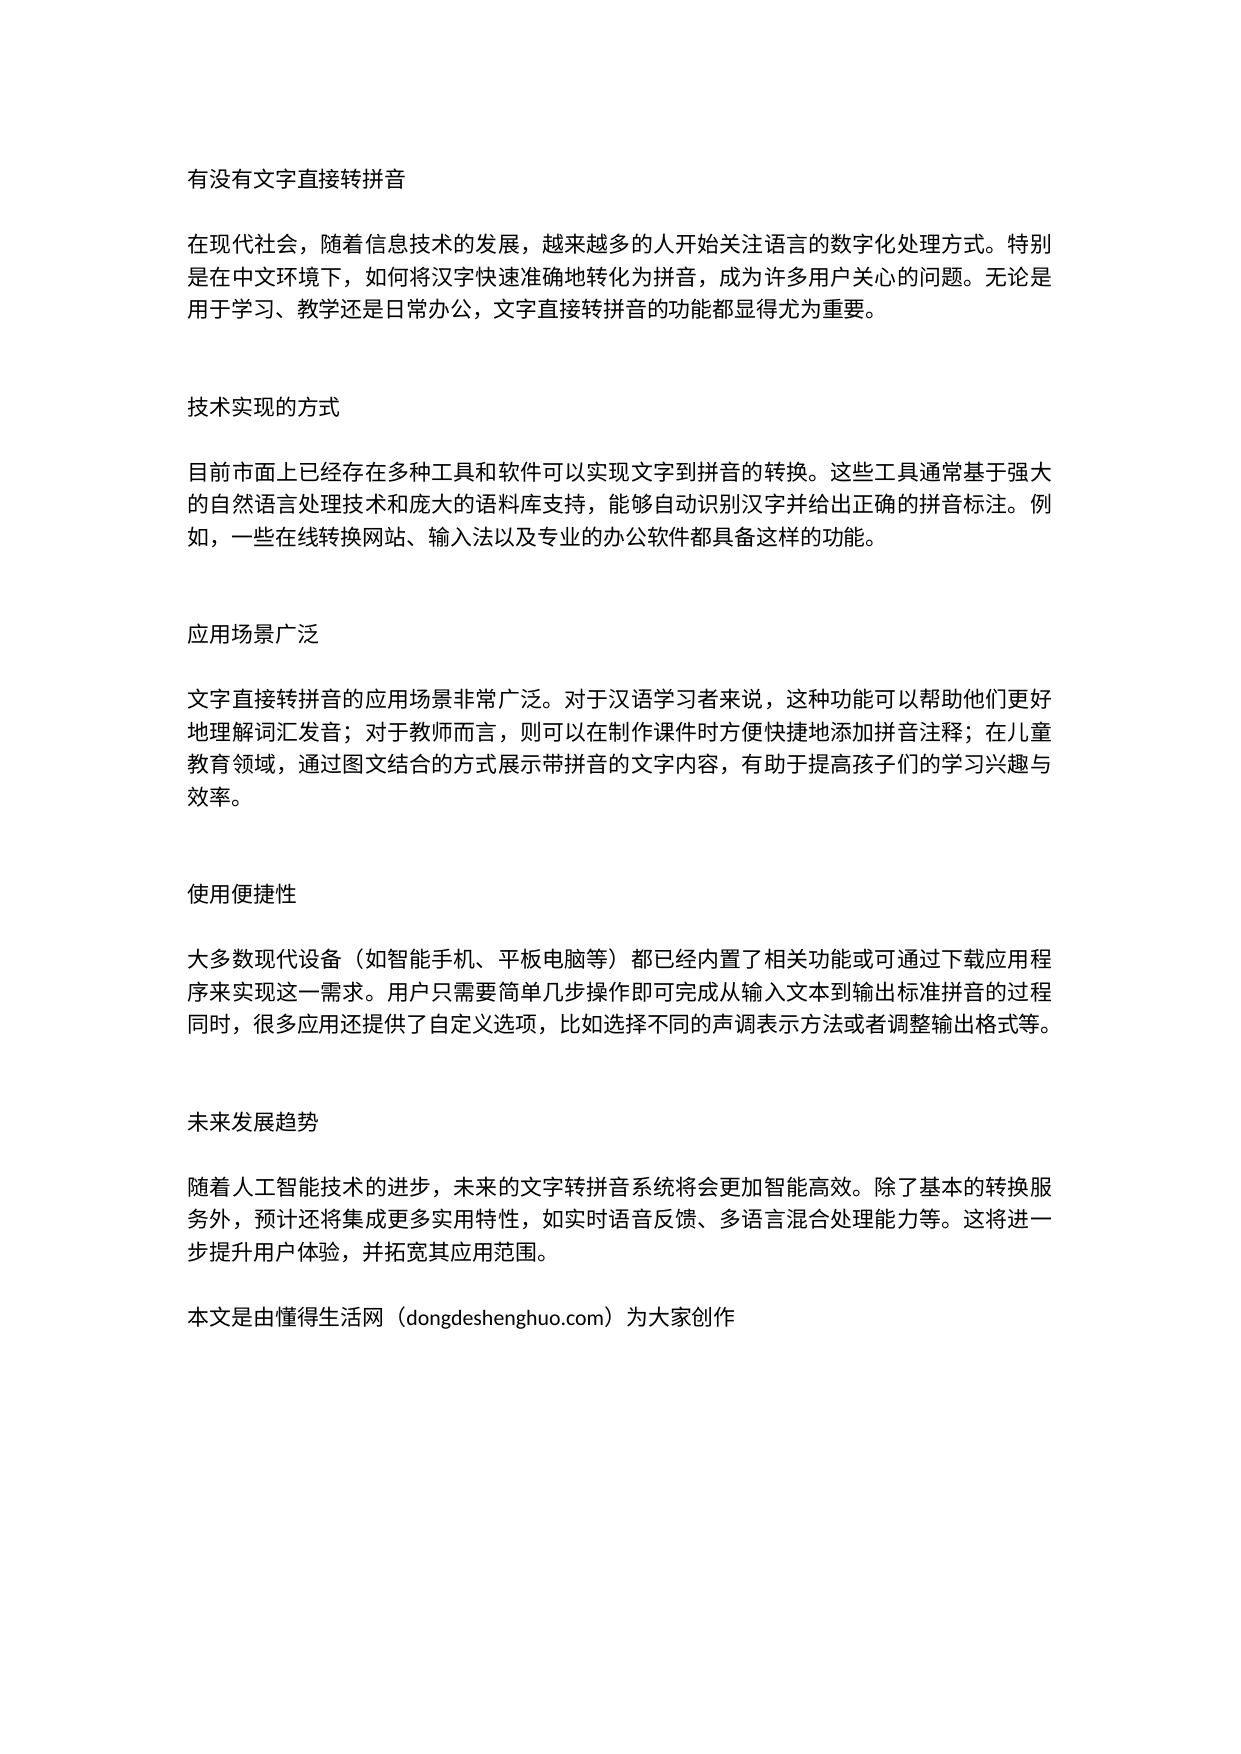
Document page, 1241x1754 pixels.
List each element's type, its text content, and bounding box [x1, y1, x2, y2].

text 应用场景广泛 [187, 617, 1053, 649]
text 在现代社会，随着信息技术的发展，越来越多的人开始关注语言的数字化处理方式。特别是在中文环境下，如何将汉字快速准确地转化为拼音，成为许多用户关心的问题。无论是用于学习、教学还是日常办公，文字直接转拼音的功能都显得尤为重要。 [187, 227, 1053, 324]
text 使用便捷性 [187, 877, 1053, 909]
text 随着人工智能技术的进步，未来的文字转拼音系统将会更加智能高效。除了基本的转换服务外，预计还将集成更多实用特性，如实时语音反馈、多语言混合处理能力等。这将进一步提升用户体验，并拓宽其应用范围。 [187, 1169, 1053, 1267]
text 大多数现代设备（如智能手机、平板电脑等）都已经内置了相关功能或可通过下载应用程序来实现这一需求。用户只需要简单几步操作即可完成从输入文本到输出标准拼音的过程。同时，很多应用还提供了自定义选项，比如选择不同的声调表示方法或者调整输出格式等。 [187, 942, 1053, 1039]
text 技术实现的方式 [187, 389, 1053, 422]
text 有没有文字直接转拼音 [187, 162, 1053, 194]
text 未来发展趋势 [187, 1104, 1053, 1137]
text 本文是由懂得生活网（dongdeshenghuo.com）为大家创作 [187, 1299, 1053, 1332]
text 目前市面上已经存在多种工具和软件可以实现文字到拼音的转换。这些工具通常基于强大的自然语言处理技术和庞大的语料库支持，能够自动识别汉字并给出正确的拼音标注。例如，一些在线转换网站、输入法以及专业的办公软件都具备这样的功能。 [187, 454, 1053, 552]
text 文字直接转拼音的应用场景非常广泛。对于汉语学习者来说，这种功能可以帮助他们更好地理解词汇发音；对于教师而言，则可以在制作课件时方便快捷地添加拼音注释；在儿童教育领域，通过图文结合的方式展示带拼音的文字内容，有助于提高孩子们的学习兴趣与效率。 [187, 682, 1053, 812]
